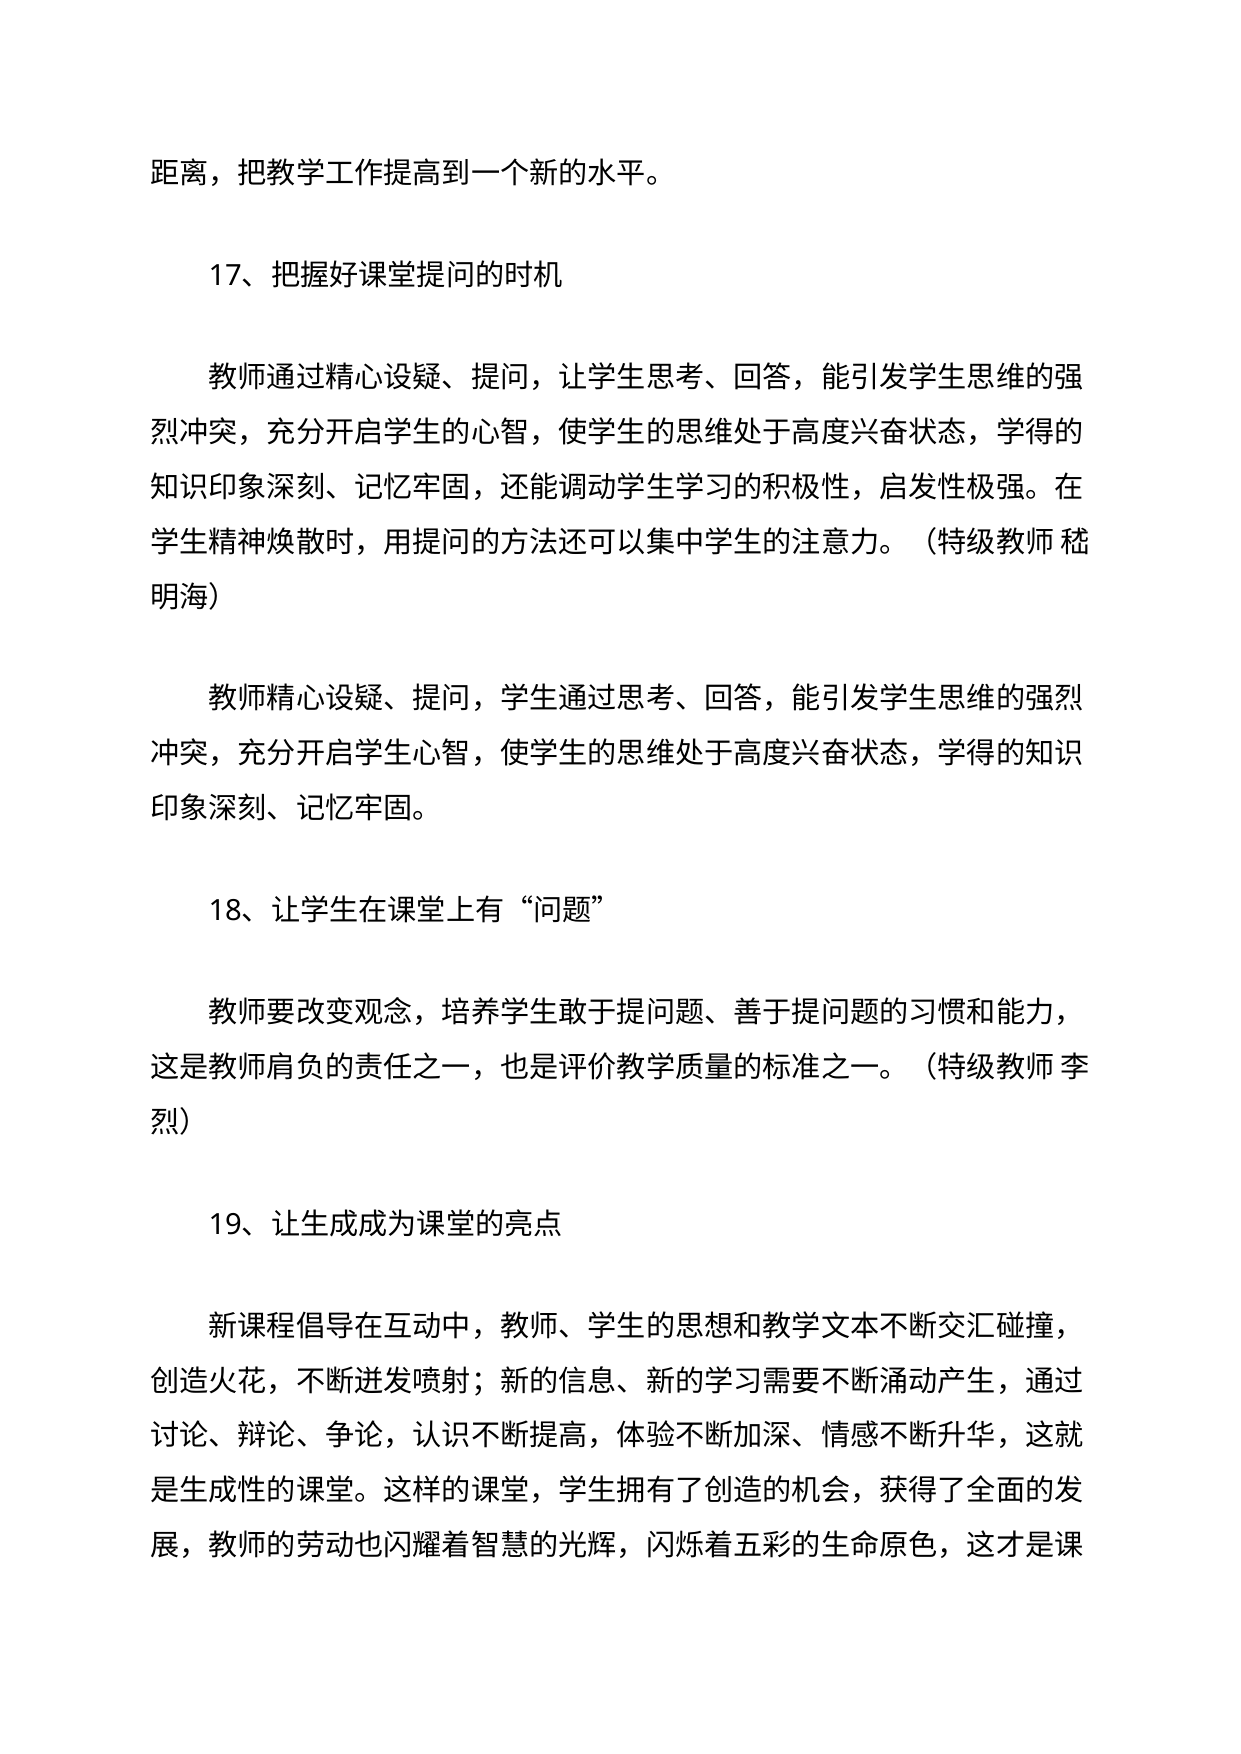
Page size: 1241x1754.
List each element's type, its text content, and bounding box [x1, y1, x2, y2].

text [150, 1302, 1090, 1564]
text 19、让生成成为课堂的亮点 [150, 1200, 1090, 1243]
text 17、把握好课堂提问的时机 [150, 252, 1090, 294]
text 教师精心设疑、提问，学生通过思考、回答，能引发学生思维的强烈冲突，充分开启学生心智，使学生的思维处于高度兴奋状态，学得的知识印象深刻、记忆牢固。 [150, 675, 1090, 827]
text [150, 150, 1090, 192]
text 教师通过精心设疑、提问，让学生思考、回答，能引发学生思维的强烈冲突，充分开启学生的心智，使学生的思维处于高度兴奋状态，学得的知识印象深刻、记忆牢固，还能调动学生学习的积极性，启发性极强。在学生精神焕散时，用提问的方法还可以集中学生的注意力。（特级教师 嵇明海） [150, 354, 1090, 616]
text 教师要改变观念，培养学生敢于提问题、善于提问题的习惯和能力，这是教师肩负的责任之一，也是评价教学质量的标准之一。（特级教师 李烈） [150, 989, 1090, 1141]
text 18、让学生在课堂上有“问题” [150, 887, 1090, 929]
